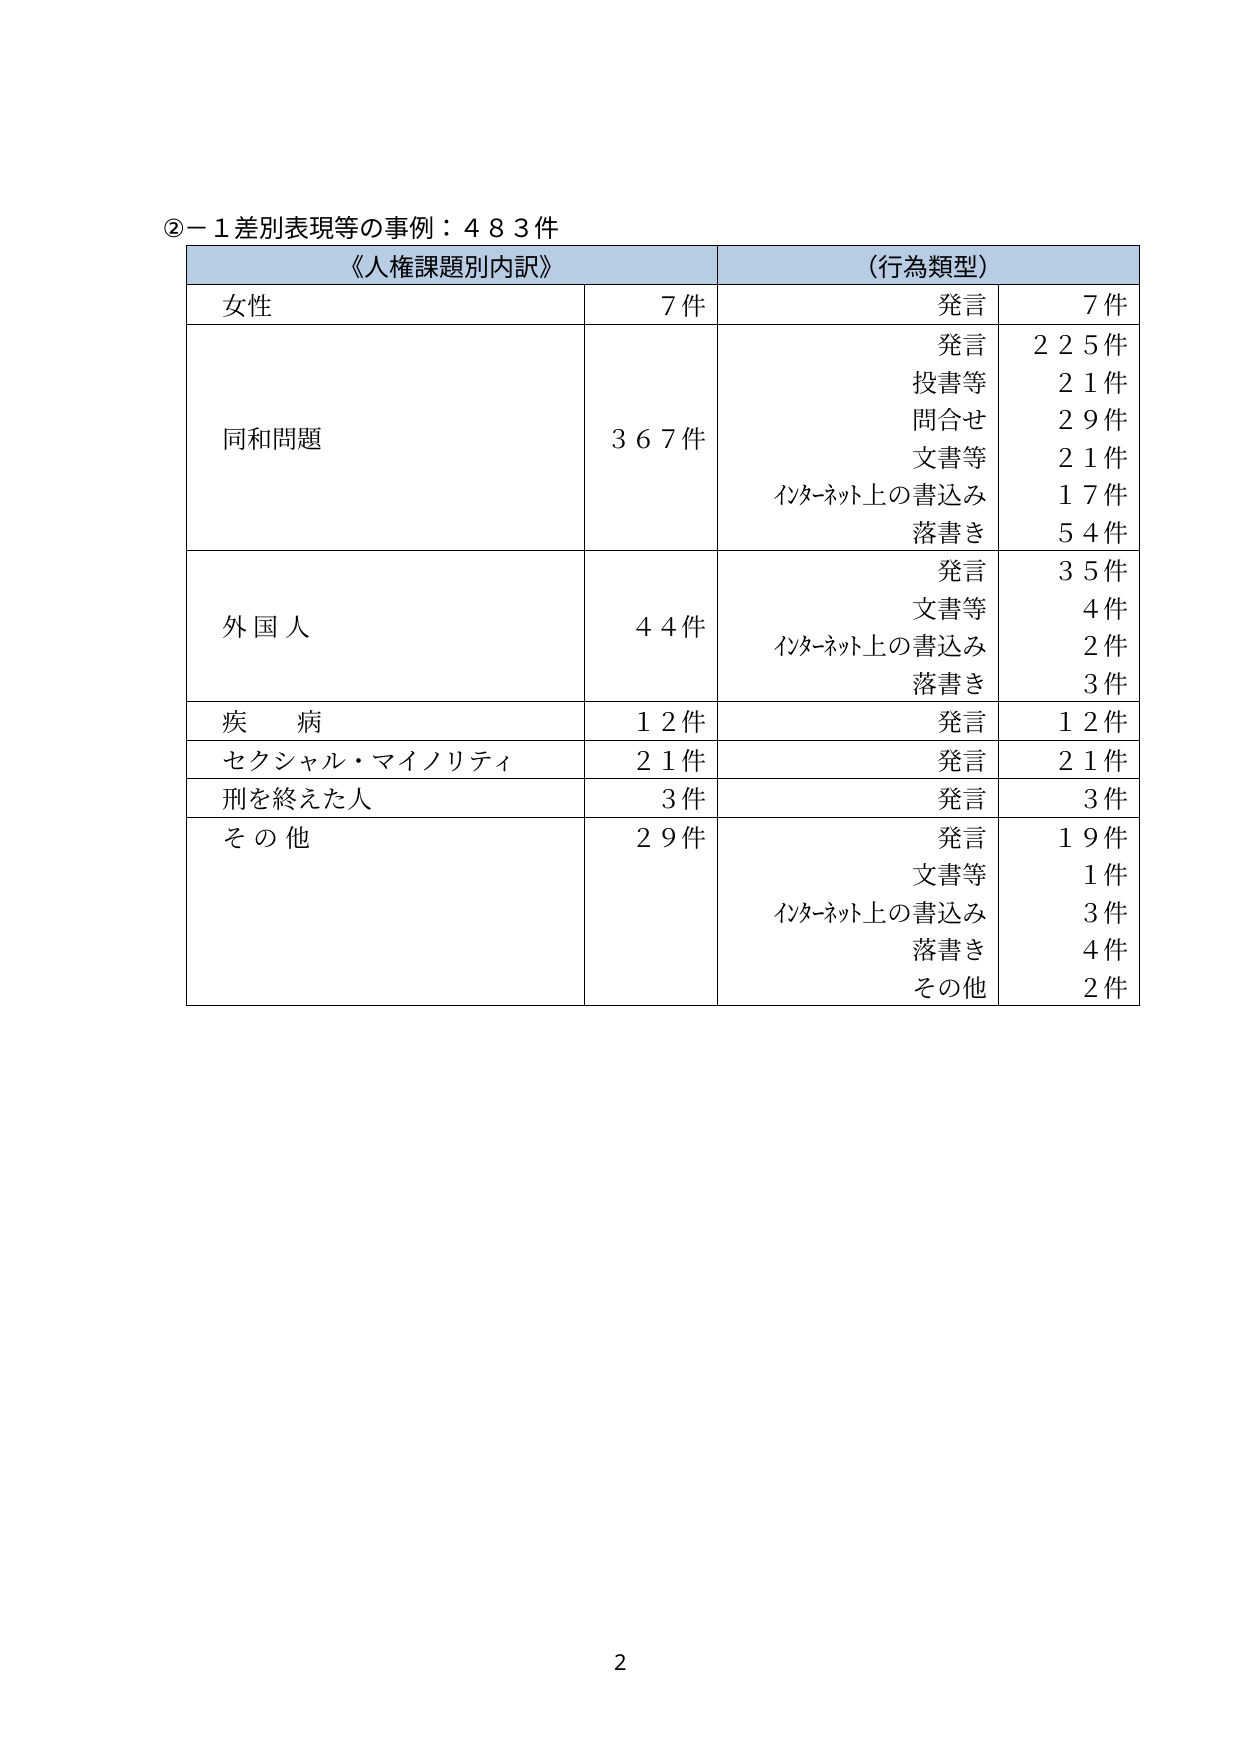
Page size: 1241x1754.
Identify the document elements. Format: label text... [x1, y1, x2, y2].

table_cell 疾 病 [187, 702, 584, 740]
table_header （行為類型） [718, 246, 1139, 284]
table_cell 発言 文書等 ｲﾝﾀｰﾈｯﾄ上の書込み 落書き [718, 551, 998, 701]
table_cell そ の 他 [187, 818, 584, 1005]
text ②－１差別表現等の事例：４８３件 [112, 208, 1128, 245]
table_cell セクシャル・マイノリティ [187, 741, 584, 778]
table_cell 発言 [718, 702, 998, 740]
table_cell ２１件 [999, 741, 1139, 778]
table_cell 刑を終えた人 [187, 779, 584, 817]
table_cell 発言 [718, 285, 998, 324]
table_cell ３件 [999, 779, 1139, 817]
table_cell 外 国 人 [187, 551, 584, 701]
table_cell 発言 投書等 問合せ 文書等 ｲﾝﾀｰﾈｯﾄ上の書込み 落書き [718, 325, 998, 550]
table_cell １９件 １件 ３件 ４件 ２件 [999, 818, 1139, 1005]
table_cell 発言 [718, 779, 998, 817]
table_cell ７件 [999, 285, 1139, 324]
table_cell １２件 [999, 702, 1139, 740]
table_cell 発言 [718, 741, 998, 778]
table_cell ３５件 ４件 ２件 ３件 [999, 551, 1139, 701]
table_cell ３件 [585, 779, 717, 817]
table_header 《人権課題別内訳》 [187, 246, 717, 284]
table_cell 発言 文書等 ｲﾝﾀｰﾈｯﾄ上の書込み 落書き その他 [718, 818, 998, 1005]
table_cell ２９件 [585, 818, 717, 1005]
table_cell ２１件 [585, 741, 717, 778]
table_cell ７件 [585, 285, 717, 324]
table_cell 同和問題 [187, 325, 584, 550]
table_cell 女性 [187, 285, 584, 324]
table_cell ４４件 [585, 551, 717, 701]
table_cell ３６７件 [585, 325, 717, 550]
table_cell ２２５件 ２１件 ２９件 ２１件 １７件 ５４件 [999, 325, 1139, 550]
table_cell １２件 [585, 702, 717, 740]
